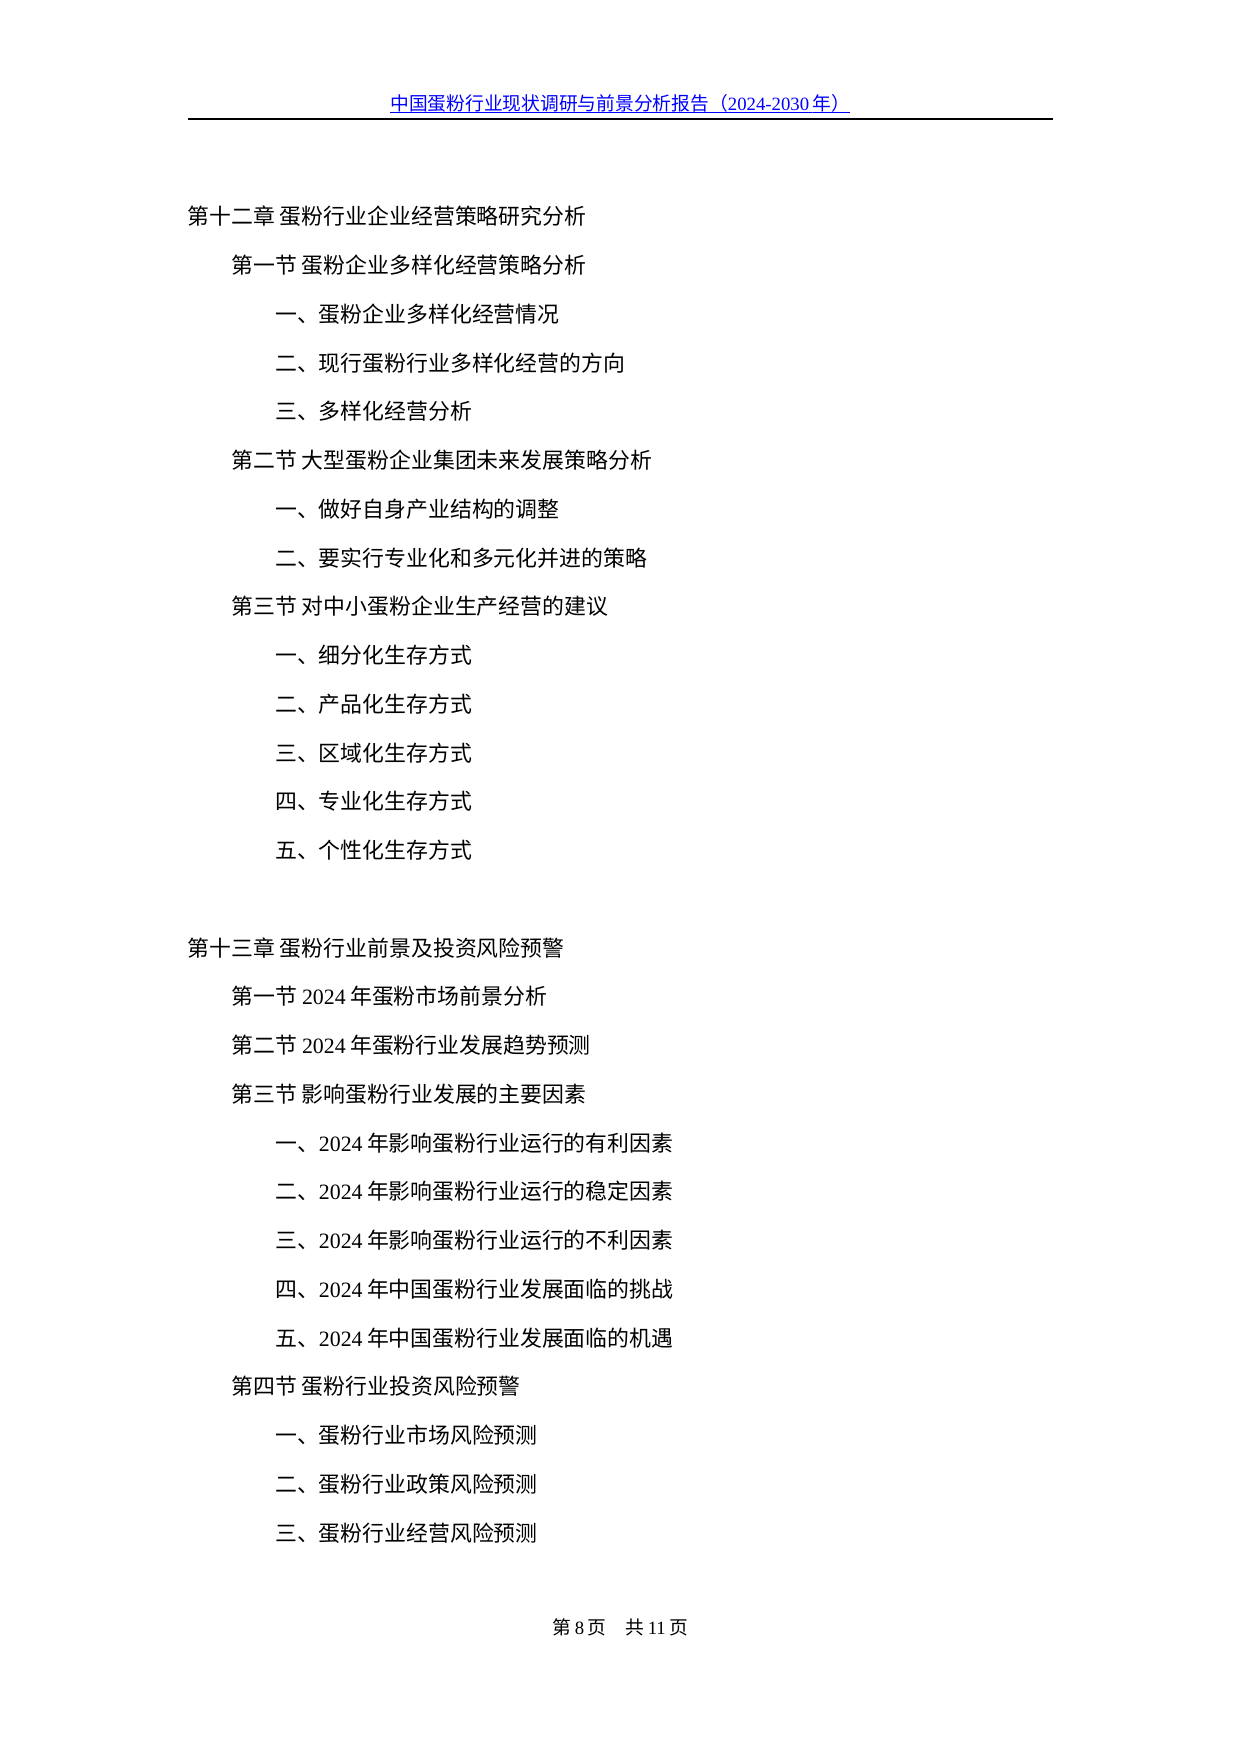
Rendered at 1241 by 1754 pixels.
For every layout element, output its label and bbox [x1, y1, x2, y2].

text [187, 150, 1053, 1548]
